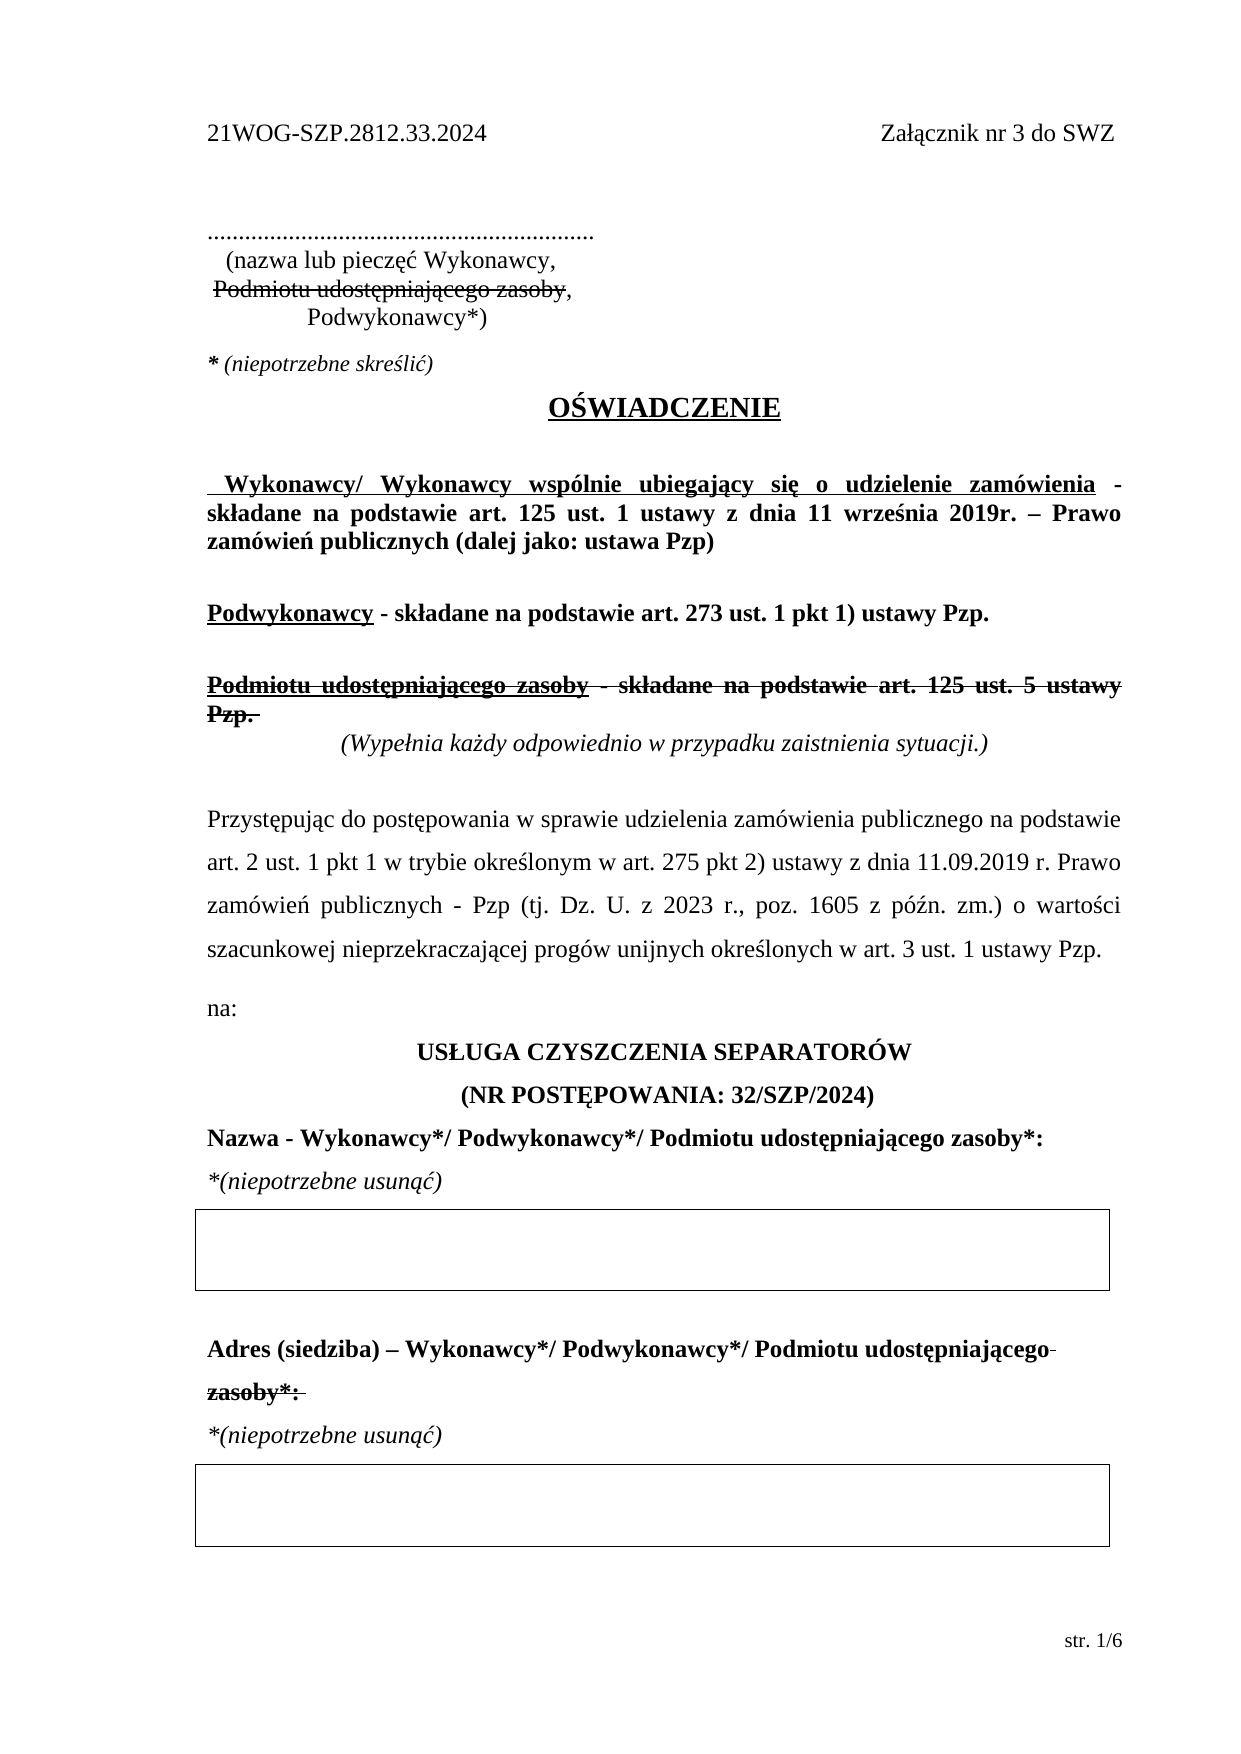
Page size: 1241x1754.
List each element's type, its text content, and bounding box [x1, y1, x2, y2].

text * (niepotrzebne skreślić) [207, 350, 1122, 377]
text Podmiotu udostępniającego zasoby, [207, 274, 1122, 302]
table_header [196, 1465, 1109, 1546]
text (nazwa lub pieczęć Wykonawcy, [207, 245, 1122, 274]
text (NR POSTĘPOWANIA: 32/SZP/2024) [207, 1080, 1122, 1108]
text OŚWIADCZENIE [207, 390, 1122, 423]
table_header [196, 1210, 1109, 1290]
text Podwykonawcy*) [207, 302, 1122, 331]
text na: [207, 993, 1122, 1022]
text Podmiotu udostępniającego zasoby - składane na podstawie art. 125 ust. 5 ustawy Pzp. [207, 670, 1122, 686]
text (Wypełnia każdy odpowiednio w przypadku zaistnienia sytuacji.) [207, 728, 1122, 756]
text *(niepotrzebne usunąć) [207, 1166, 1122, 1195]
text Przystępując do postępowania w sprawie udzielenia zamówienia publicznego na podstawie art. 2 ust. 1 pkt 1 w trybie określonym w art. 275 pkt 2) ustawy z dnia 11.09.2019 r. Prawo zamówień publicznych - Pzp (tj. Dz. U. z 2023 r., poz. 1605 z późn. zm.) o wartości szacunkowej nieprzekraczającej progów unijnych określonych w art. 3 ust. 1 ustawy Pzp. [207, 804, 1122, 962]
text *(niepotrzebne usunąć) [207, 1421, 1122, 1449]
text Adres (siedziba) – Wykonawcy*/ Podwykonawcy*/ Podmiotu udostępniającego zasoby*: [207, 1334, 1122, 1406]
text Podmiotu udostępniającego zasoby - składane na podstawie art. 125 ust. 5 ustawy Pzp. [207, 687, 1122, 728]
text Podwykonawcy - składane na podstawie art. 273 ust. 1 pkt 1) ustawy Pzp. [207, 598, 1122, 627]
text Nazwa - Wykonawcy*/ Podwykonawcy*/ Podmiotu udostępniającego zasoby*: [207, 1123, 1122, 1152]
text 21WOG-SZP.2812.33.2024 Załącznik nr 3 do SWZ [207, 118, 1122, 147]
text Wykonawcy/ Wykonawcy wspólnie ubiegający się o udzielenie zamówienia - składane na podstawie art. 125 ust. 1 ustawy z dnia 11 września 2019r. – Prawo zamówień publicznych (dalej jako: ustawa Pzp) [207, 469, 1122, 555]
text USŁUGA CZYSZCZENIA SEPARATORÓW [207, 1037, 1122, 1065]
text .............................................................. [207, 216, 1122, 245]
